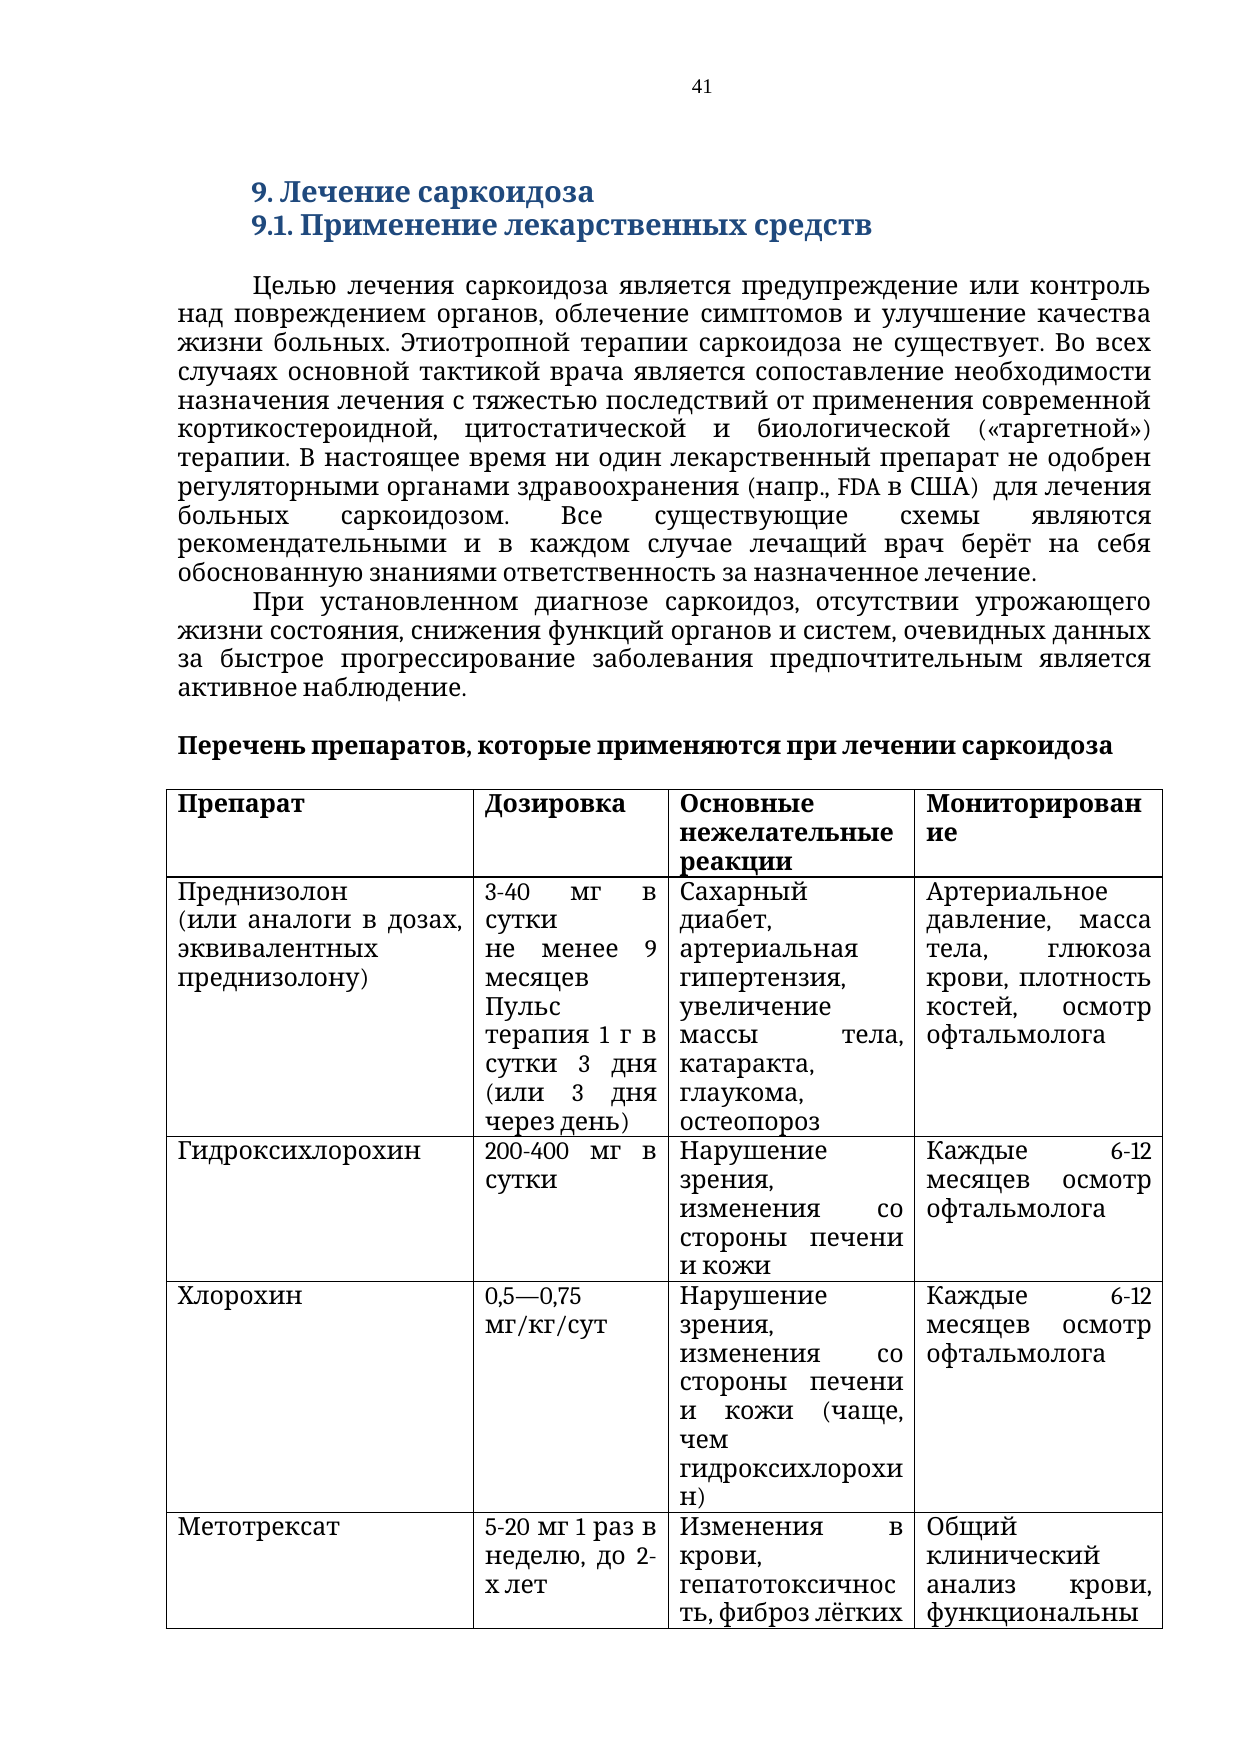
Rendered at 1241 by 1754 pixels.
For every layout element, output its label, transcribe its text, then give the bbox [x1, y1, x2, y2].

table_cell 0,5—0,75 мг/кг/сут [474, 1282, 668, 1512]
table_cell 200-400 мг в сутки [474, 1137, 668, 1281]
table_cell Преднизолон (или аналоги в дозах, эквивалентных преднизолону) [167, 878, 473, 1136]
table_header Дозировка [474, 790, 668, 876]
table_header Препарат [167, 790, 473, 876]
table_cell Сахарный диабет, артериальная гипертензия, увеличение массы тела, катаракта, глаукома, остеопороз [669, 878, 914, 1136]
table_cell Каждые 6-12 месяцев осмотр офтальмолога [915, 1282, 1162, 1512]
table_cell Нарушение зрения, изменения со стороны печени и кожи [669, 1137, 914, 1281]
text При установленном диагнозе саркоидоз, отсутствии угрожающего жизни состояния, снижения функций органов и систем, очевидных данных за быстрое прогрессирование заболевания предпочтительным является активное наблюдение. [177, 588, 1152, 703]
table_header Мониторирование [915, 790, 1162, 876]
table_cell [474, 1513, 668, 1628]
text 9.1. Применение лекарственных средств [251, 209, 1152, 243]
table_cell 3-40 мг в сутки не менее 9 месяцев Пульс терапия 1 г в сутки 3 дня (или 3 дня через день) [474, 878, 668, 1136]
text Перечень препаратов, которые применяются при лечении саркоидоза [177, 732, 1152, 760]
table_cell Хлорохин [167, 1282, 473, 1512]
text 9. Лечение саркоидоза [251, 176, 1152, 209]
text Целью лечения саркоидоза является предупреждение или контроль над повреждением органов, облечение симптомов и улучшение качества жизни больных. Этиотропной терапии саркоидоза не существует. Во всех случаях основной тактикой врача является сопоставление необходимости назначения лечения с тяжестью последствий от применения современной кортикостероидной, цитостатической и биологической («таргетной») терапии. В настоящее время ни один лекарственный препарат не одобрен регуляторными органами здравоохранения (напр., FDA в США) для лечения больных саркоидозом. Все существующие схемы являются рекомендательными и в каждом случае лечащий врач берёт на себя обоснованную знаниями ответственность за назначенное лечение. [177, 272, 1152, 588]
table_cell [915, 1513, 1162, 1628]
table_header Основные нежелательные реакции [669, 790, 914, 876]
table_cell Метотрексат [167, 1513, 473, 1628]
table_cell Нарушение зрения, изменения со стороны печени и кожи (чаще, чем гидроксихлорохин) [669, 1282, 914, 1512]
table_cell Артериальное давление, масса тела, глюкоза крови, плотность костей, осмотр офтальмолога [915, 878, 1162, 1136]
table_cell Гидроксихлорохин [167, 1137, 473, 1281]
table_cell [669, 1513, 914, 1628]
table_cell Каждые 6-12 месяцев осмотр офтальмолога [915, 1137, 1162, 1281]
